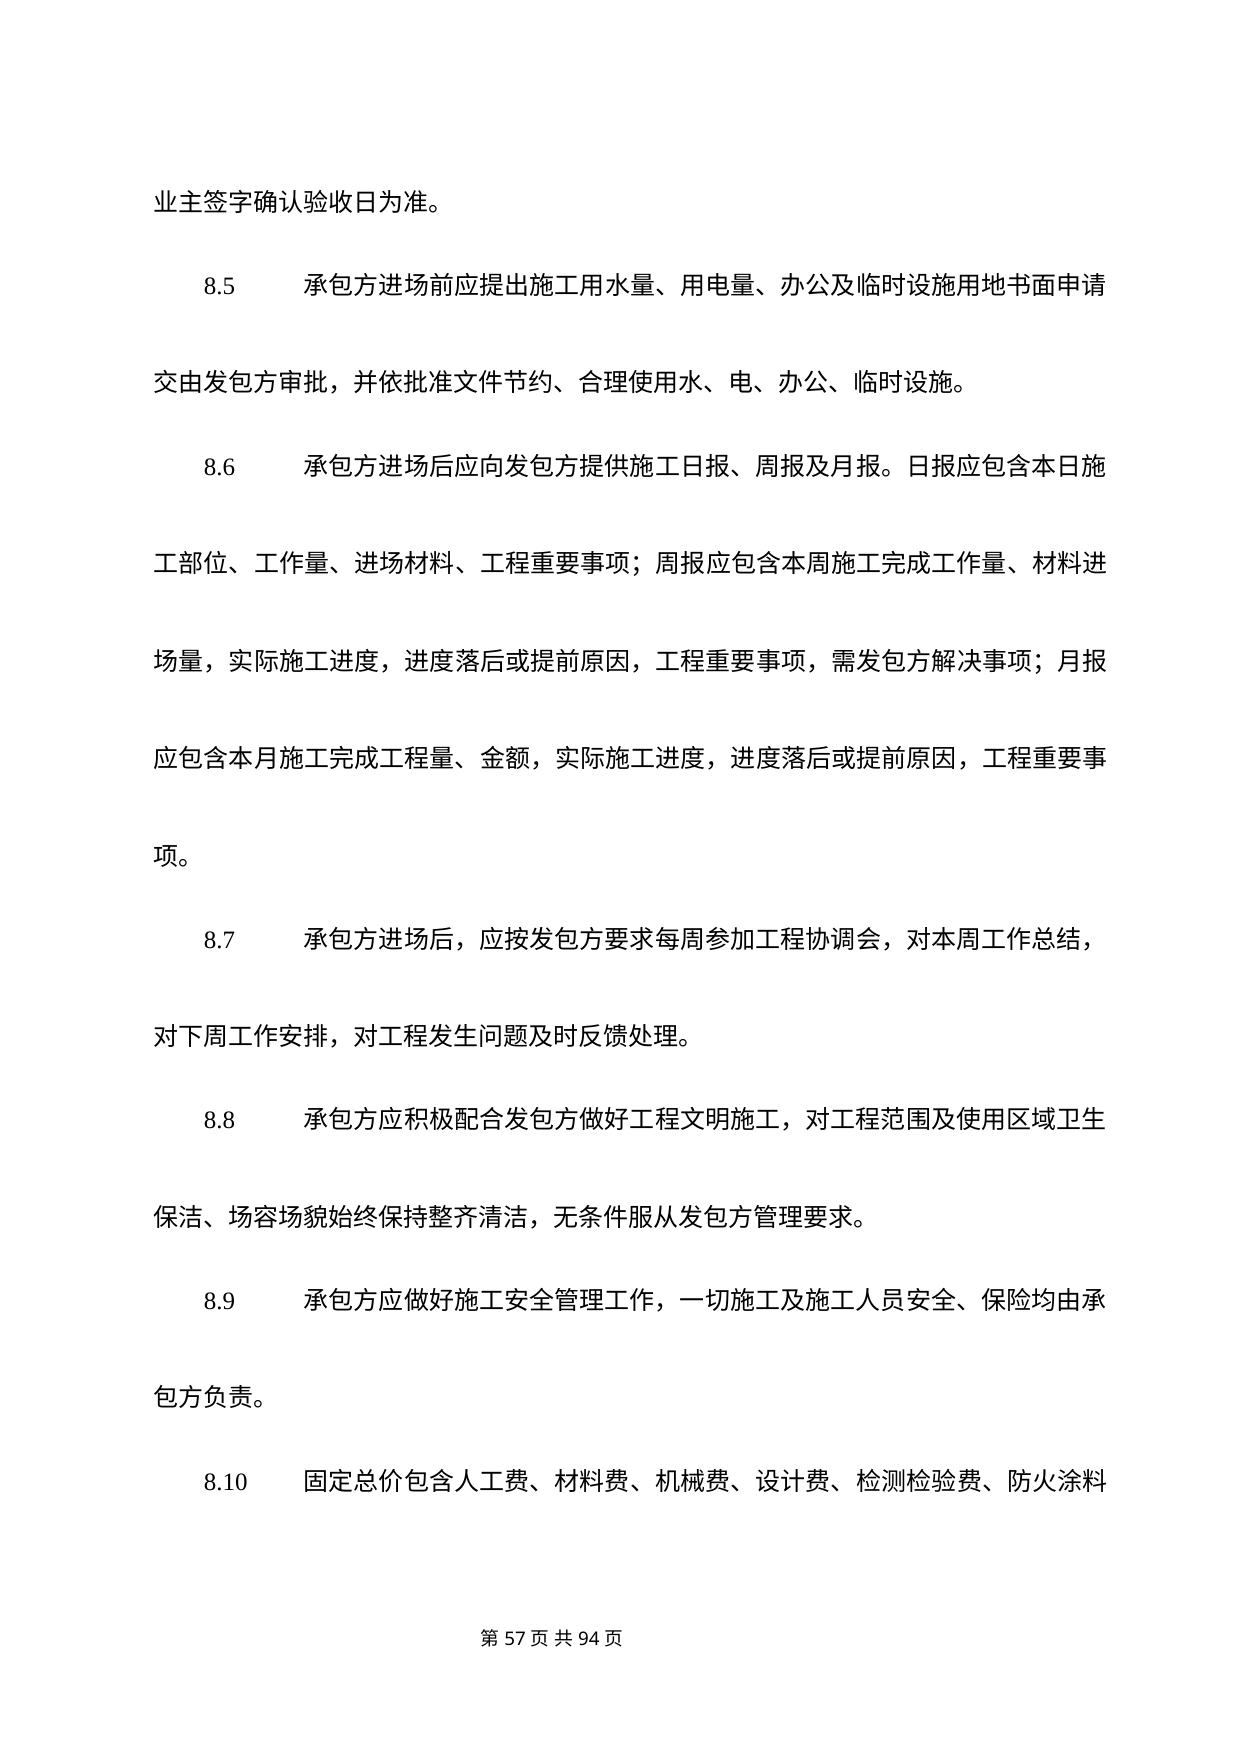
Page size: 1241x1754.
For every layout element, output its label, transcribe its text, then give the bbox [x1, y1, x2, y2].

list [153, 168, 1107, 233]
list 承包方应积极配合发包方做好工程文明施工，对工程范围及使用区域卫生保洁、场容场貌始终保持整齐清洁，无条件服从发包方管理要求。 [153, 1085, 1107, 1248]
list 承包方进场后应向发包方提供施工日报、周报及月报。日报应包含本日施工部位、工作量、进场材料、工程重要事项；周报应包含本周施工完成工作量、材料进场量，实际施工进度，进度落后或提前原因，工程重要事项，需发包方解决事项；月报应包含本月施工完成工程量、金额，实际施工进度，进度落后或提前原因，工程重要事项。 [153, 432, 1107, 887]
list 承包方进场后，应按发包方要求每周参加工程协调会，对本周工作总结，对下周工作安排，对工程发生问题及时反馈处理。 [153, 905, 1107, 1067]
list 承包方进场前应提出施工用水量、用电量、办公及临时设施用地书面申请交由发包方审批，并依批准文件节约、合理使用水、电、办公、临时设施。 [153, 251, 1107, 413]
list 承包方应做好施工安全管理工作，一切施工及施工人员安全、保险均由承包方负责。 [153, 1266, 1107, 1428]
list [153, 1447, 1107, 1512]
